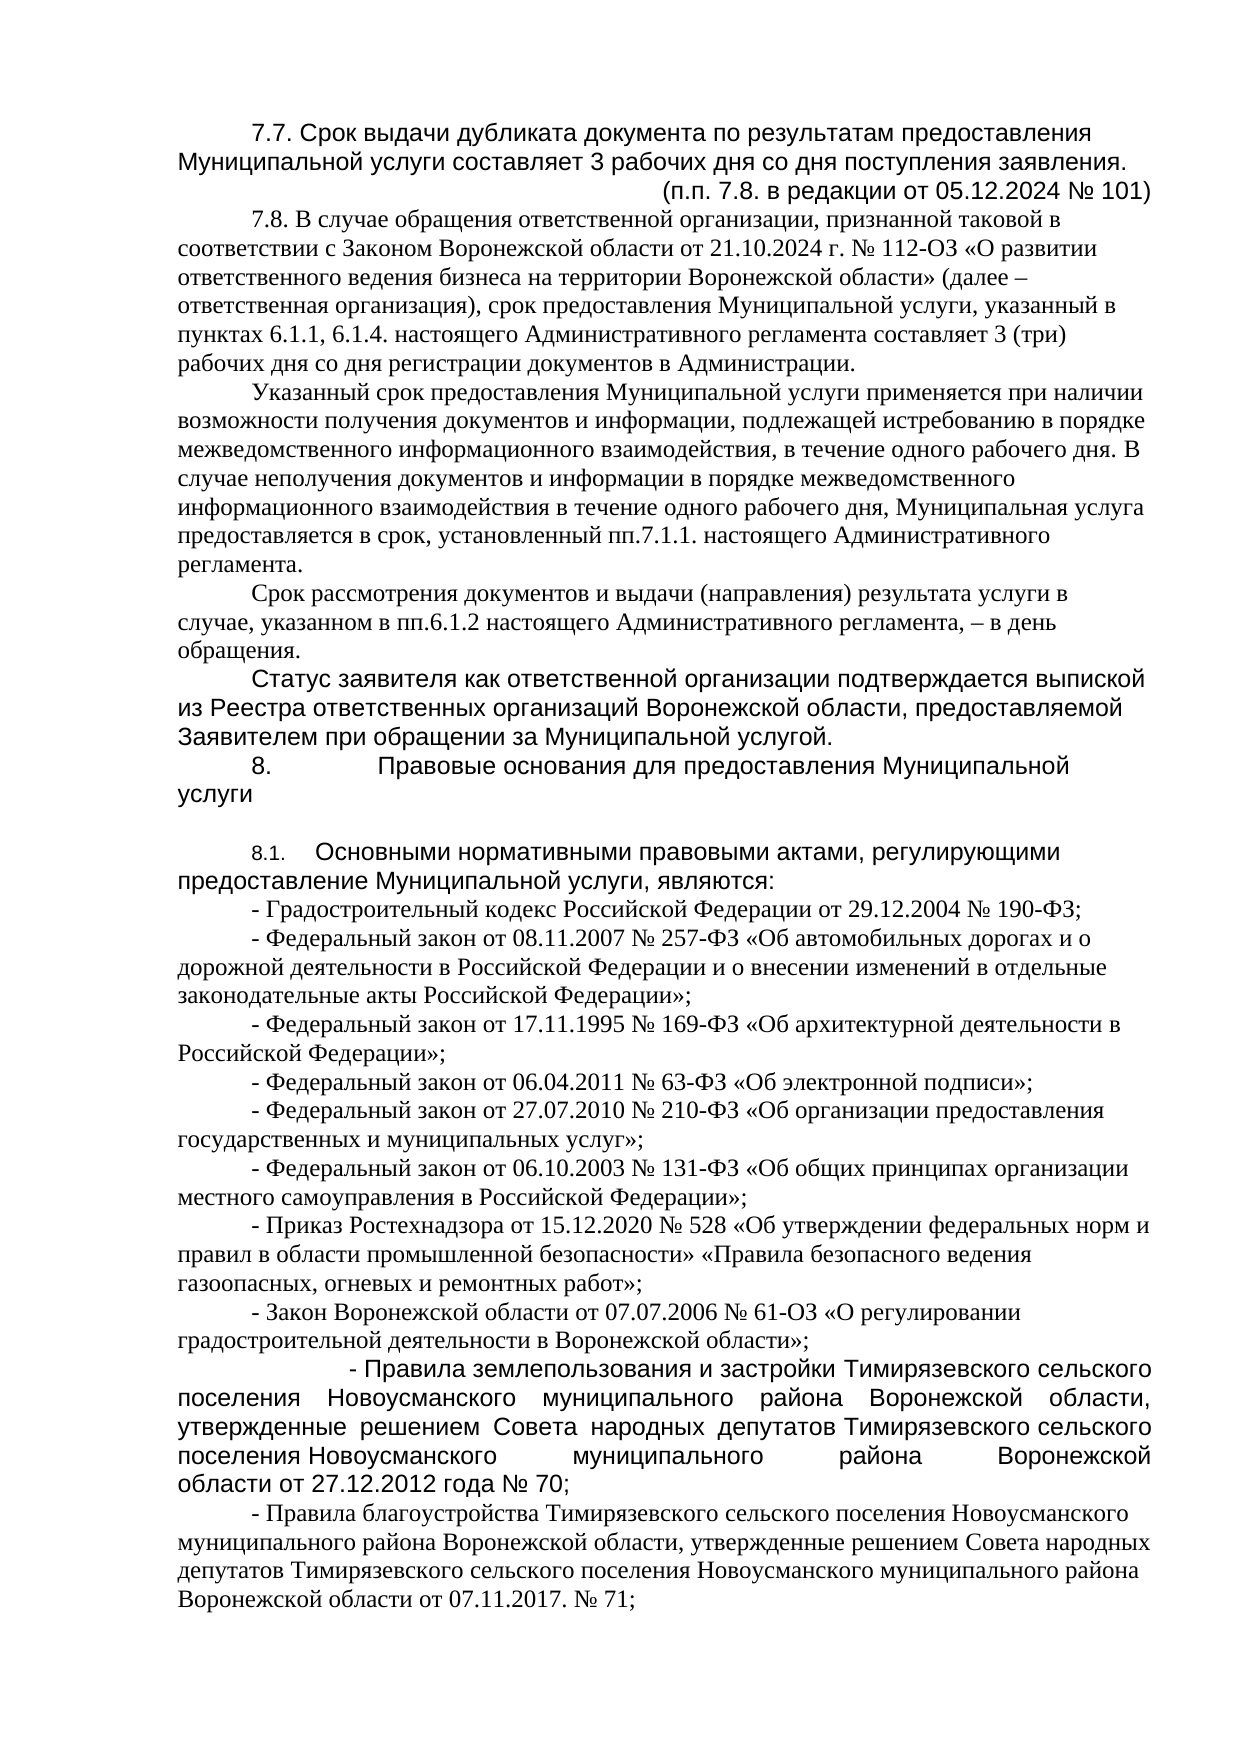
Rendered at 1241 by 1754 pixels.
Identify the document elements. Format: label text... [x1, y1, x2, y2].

text - Правила благоустройства Тимирязевского сельского поселения Новоусманского муниципального района Воронежской области, утвержденные решением Совета народных депутатов Тимирязевского сельского поселения Новоусманского муниципального района Воронежской области от 07.11.2017. № 71; [177, 1498, 1152, 1613]
text - Закон Воронежской области от 07.07.2006 № 61-ОЗ «О регулировании градостроительной деятельности в Воронежской области»; [177, 1297, 1152, 1354]
text Указанный срок предоставления Муниципальной услуги применяется при наличии возможности получения документов и информации, подлежащей истребованию в порядке межведомственного информационного взаимодействия, в течение одного рабочего дня. В случае неполучения документов и информации в порядке межведомственного информационного взаимодействия в течение одного рабочего дня, Муниципальная услуга предоставляется в срок, установленный пп.7.1.1. настоящего Административного регламента. [177, 377, 1152, 578]
text - Федеральный закон от 06.10.2003 № 131-ФЗ «Об общих принципах организации местного самоуправления в Российской Федерации»; [177, 1153, 1152, 1211]
text Статус заявителя как ответственной организации подтверждается выпиской из Реестра ответственных организаций Воронежской области, предоставляемой Заявителем при обращении за Муниципальной услугой. [177, 664, 1152, 751]
text Срок рассмотрения документов и выдачи (направления) результата услуги в случае, указанном в пп.6.1.2 настоящего Административного регламента, – в день обращения. [177, 578, 1152, 664]
text - Приказ Ростехнадзора от 15.12.2020 № 528 «Об утверждении федеральных норм и правил в области промышленной безопасности» «Правила безопасного ведения газоопасных, огневых и ремонтных работ»; [177, 1211, 1152, 1297]
text - Федеральный закон от 06.04.2011 № 63-ФЗ «Об электронной подписи»; [177, 1067, 1152, 1096]
text - Правила землепользования и застройки Тимирязевского сельского поселения Новоусманского муниципального района Воронежской области, утвержденные решением Совета народных депутатов Тимирязевского сельского поселения Новоусманского муниципального района Воронежской области от 27.12.2012 года № 70; [177, 1354, 1152, 1498]
text 7.8. В случае обращения ответственной организации, признанной таковой в соответствии с Законом Воронежской области от 21.10.2024 г. № 112-ОЗ «О развитии ответственного ведения бизнеса на территории Воронежской области» (далее – ответственная организация), срок предоставления Муниципальной услуги, указанный в пунктах 6.1.1, 6.1.4. настоящего Административного регламента составляет 3 (три) рабочих дня со дня регистрации документов в Администрации. [177, 204, 1152, 377]
text (п.п. 7.8. в редакции от 05.12.2024 № 101) [177, 176, 1152, 204]
text - Градостроительный кодекс Российской Федерации от 29.12.2004 № 190-ФЗ; [177, 894, 1152, 923]
text - Федеральный закон от 17.11.1995 № 169-ФЗ «Об архитектурной деятельности в Российской Федерации»; [177, 1009, 1152, 1067]
text - Федеральный закон от 27.07.2010 № 210-ФЗ «Об организации предоставления государственных и муниципальных услуг»; [177, 1096, 1152, 1153]
text - Федеральный закон от 08.11.2007 № 257-ФЗ «Об автомобильных дорогах и о дорожной деятельности в Российской Федерации и о внесении изменений в отдельные законодательные акты Российской Федерации»; [177, 923, 1152, 1009]
text 7.7. Срок выдачи дубликата документа по результатам предоставления Муниципальной услуги составляет 3 рабочих дня со дня поступления заявления. [177, 118, 1152, 176]
text 8.1. Основными нормативными правовыми актами, регулирующими предоставление Муниципальной услуги, являются: [177, 837, 1152, 894]
list Правовые основания для предоставления Муниципальной услуги [177, 751, 1152, 808]
